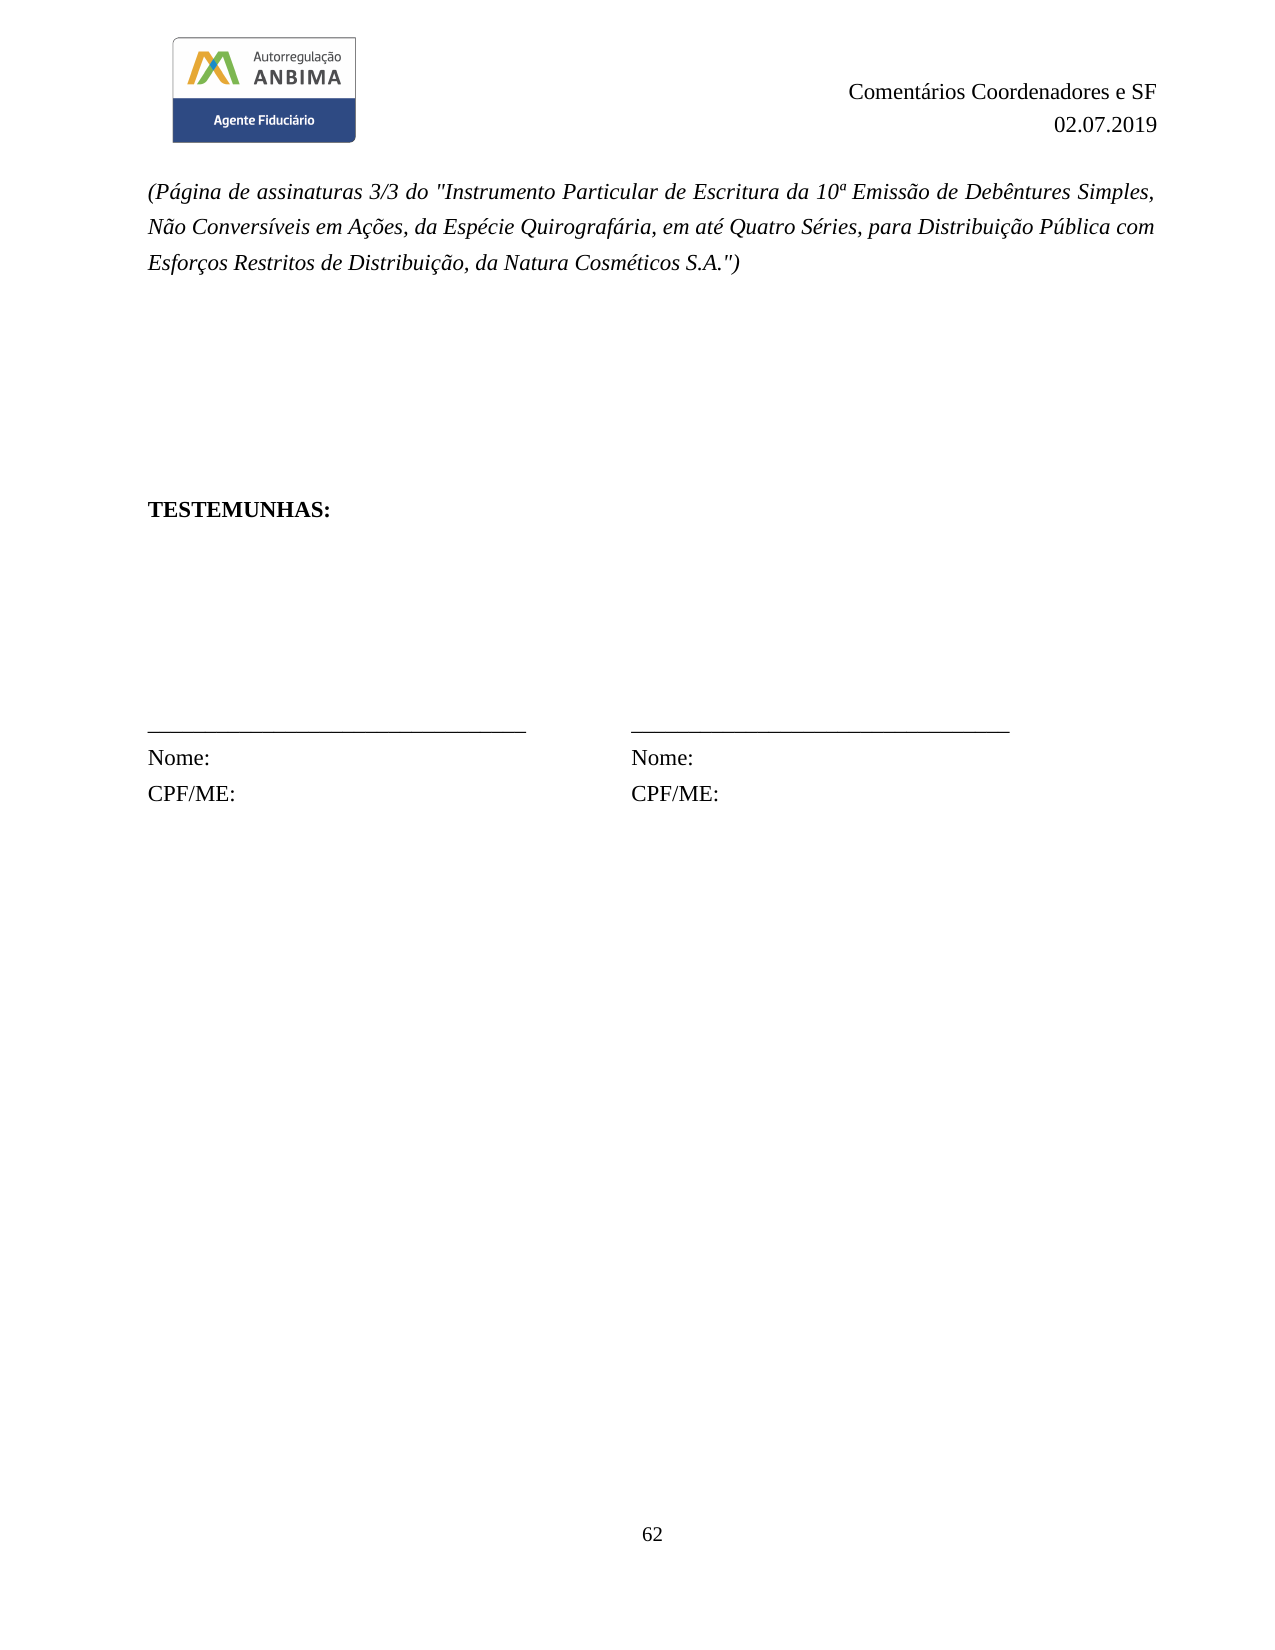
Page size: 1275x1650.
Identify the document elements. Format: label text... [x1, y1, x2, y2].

table_cell CPF/ME: [140, 773, 624, 808]
text (Página de assinaturas 3/3 do "Instrumento Particular de Escritura da 10ª Emissão de Debêntures Simples, Não Conversíveis em Ações, da Espécie Quirografária, em até Quatro Séries, para Distribuição Pública com Esforços Restritos de Distribuição, da Natura Cosméticos S.A.") [148, 171, 1157, 277]
table_header _________________________________ [140, 702, 624, 737]
table_cell CPF/ME: [624, 773, 1107, 808]
text TESTEMUNHAS: [148, 489, 1157, 525]
table_cell Nome: [624, 738, 1107, 773]
table_header _________________________________ [624, 702, 1107, 737]
picture [172, 37, 356, 143]
table_cell Nome: [140, 738, 624, 773]
